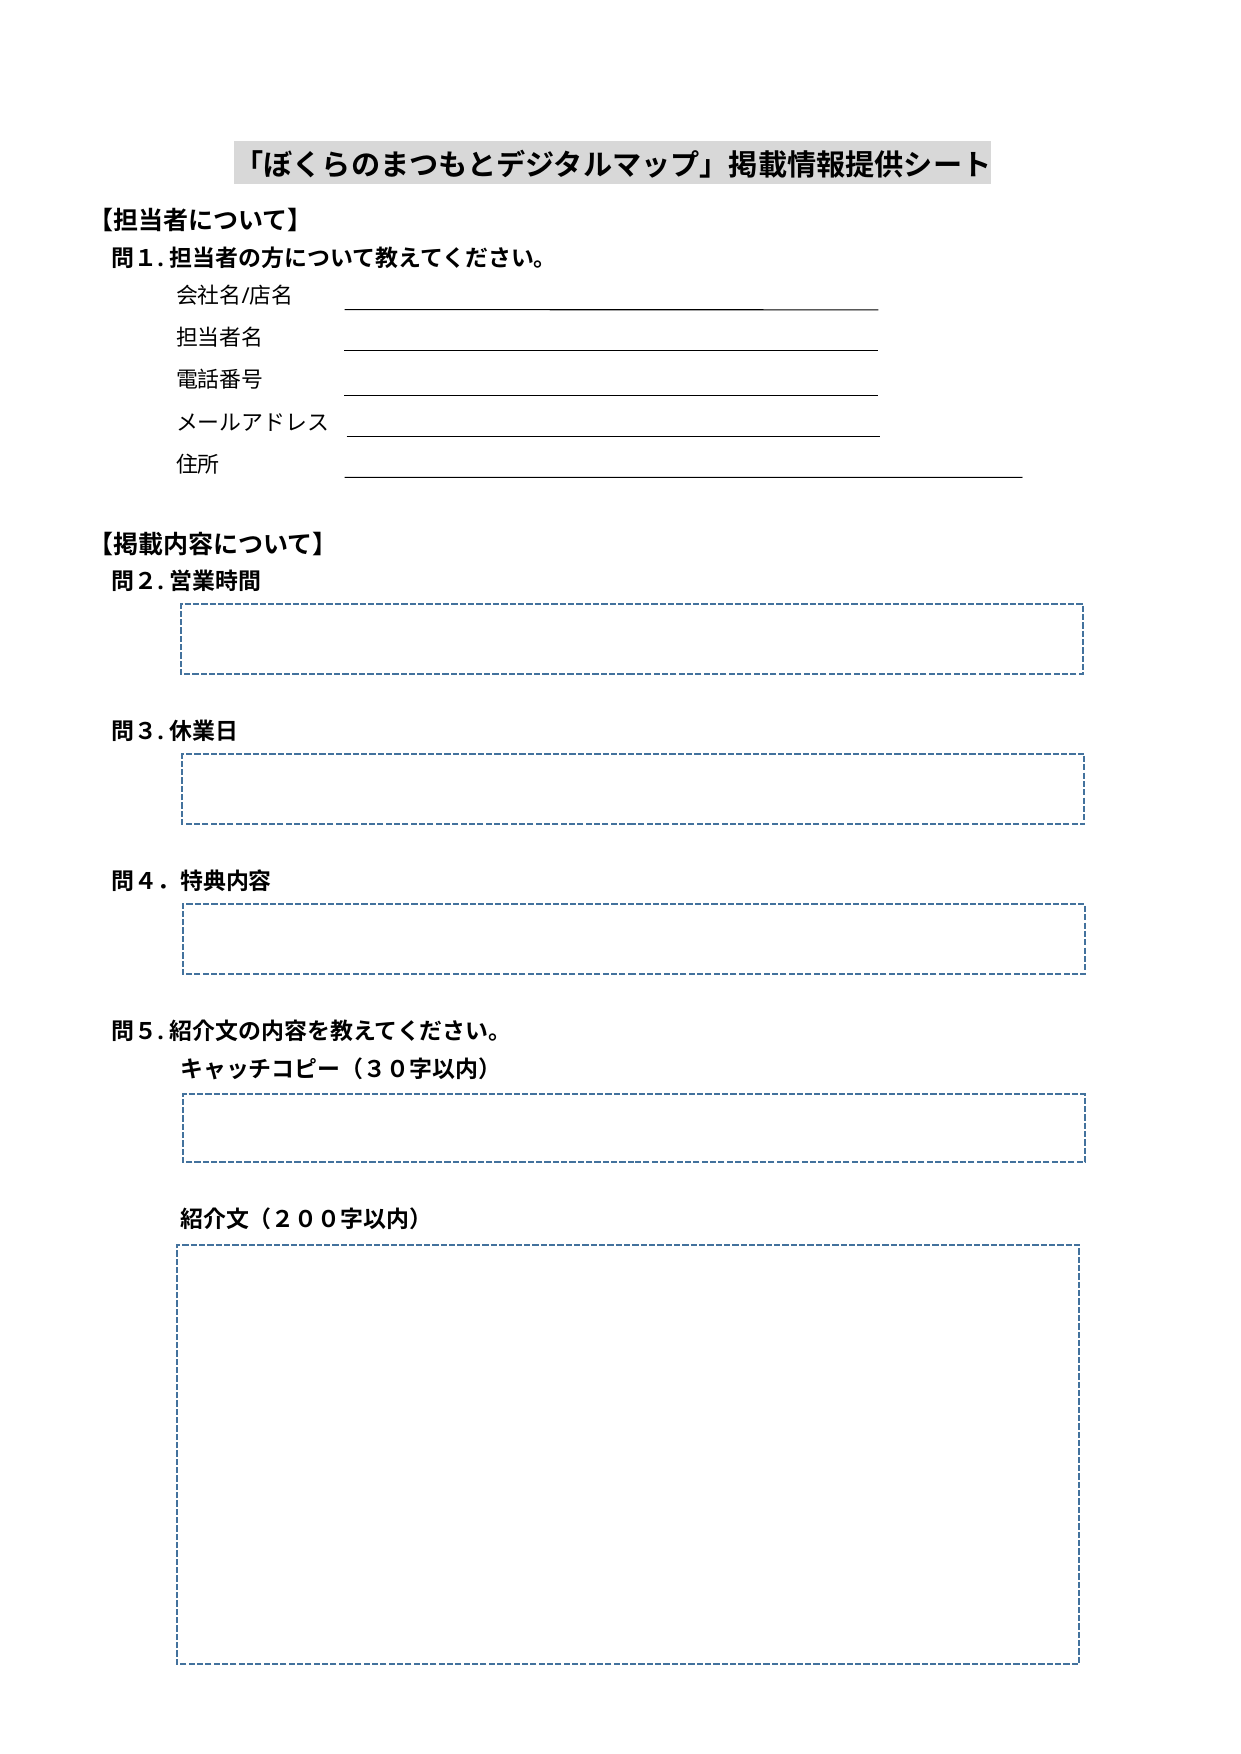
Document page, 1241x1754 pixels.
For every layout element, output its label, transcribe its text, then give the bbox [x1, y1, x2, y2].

text 問１. 担当者の方について教えてください。 [88, 238, 1137, 275]
text 【掲載内容について】 [88, 523, 1137, 561]
text 住所 [88, 444, 1137, 481]
text 問３. 休業日 [88, 711, 1137, 748]
text 紹介文（２００字以内） [88, 1198, 1137, 1236]
text キャッチコピー（３０字以内） [88, 1048, 1137, 1086]
text 「ぼくらのまつもとデジタルマップ」掲載情報提供シート [88, 125, 1137, 200]
text 会社名/店名 [88, 275, 1137, 313]
text 問２. 営業時間 [88, 561, 1137, 598]
text 問４．特典内容 [88, 861, 1137, 898]
text 電話番号 [88, 359, 1137, 397]
text 担当者名 [88, 317, 1137, 355]
text 【担当者について】 [88, 200, 1137, 238]
text メールアドレス [88, 402, 1137, 439]
text 問５. 紹介文の内容を教えてください。 [88, 1011, 1137, 1048]
